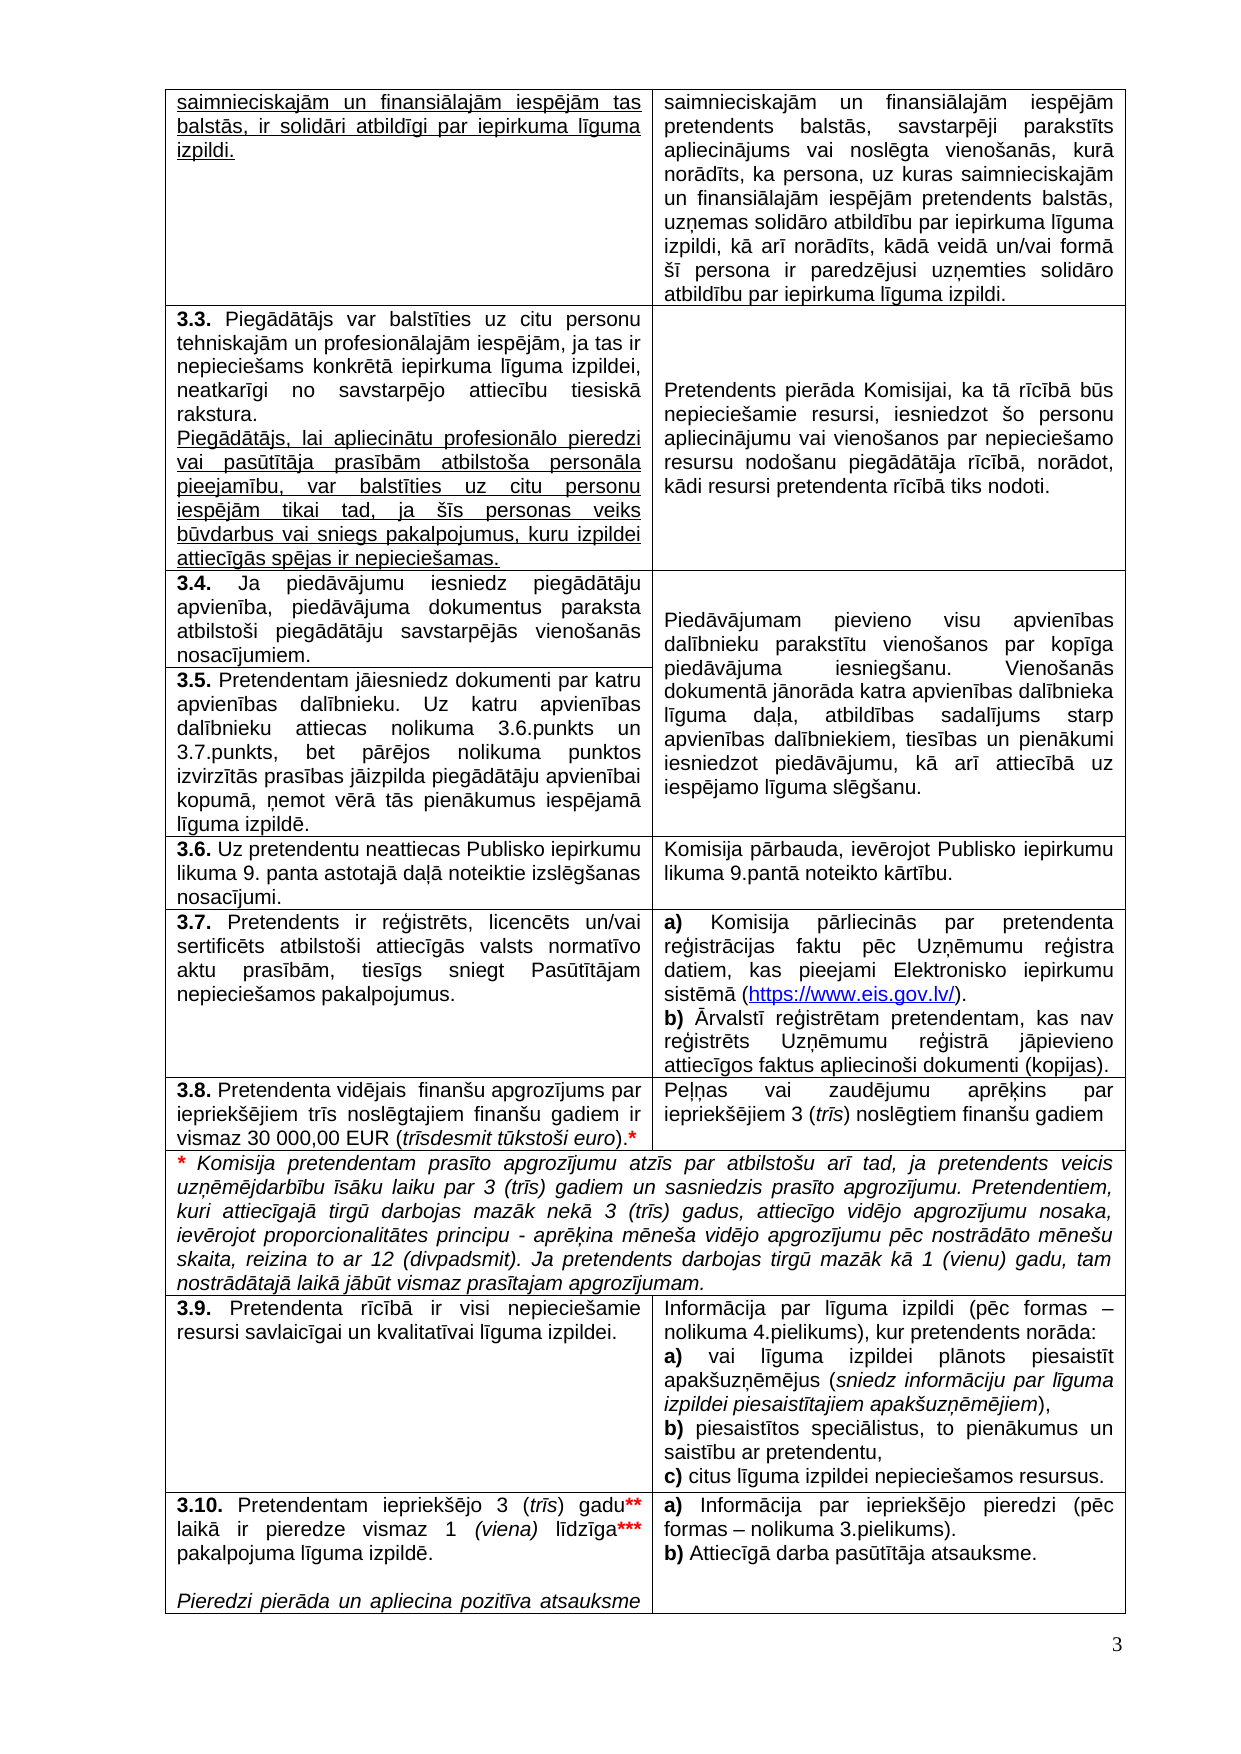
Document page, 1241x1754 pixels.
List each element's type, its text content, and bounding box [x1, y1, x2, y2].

table_cell a) Komisija pārliecinās par pretendenta reģistrācijas faktu pēc Uzņēmumu reģistra datiem, kas pieejami Elektronisko iepirkumu sistēmā (https://www.eis.gov.lv/). b) Ārvalstī reģistrētam pretendentam, kas nav reģistrēts Uzņēmumu reģistrā jāpievieno attiecīgos faktus apliecinoši dokumenti (kopijas). [653, 910, 1125, 1077]
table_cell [166, 1493, 652, 1613]
table_cell 3.6. Uz pretendentu neattiecas Publisko iepirkumu likuma 9. panta astotajā daļā noteiktie izslēgšanas nosacījumi. [166, 837, 652, 908]
table_cell 3.5. Pretendentam jāiesniedz dokumenti par katru apvienības dalībnieku. Uz katru apvienības dalībnieku attiecas nolikuma 3.6.punkts un 3.7.punkts, bet pārējos nolikuma punktos izvirzītās prasības jāizpilda piegādātāju apvienībai kopumā, ņemot vērā tās pienākumus iespējamā līguma izpildē. [166, 668, 652, 836]
table_cell 3.3. Piegādātājs var balstīties uz citu personu tehniskajām un profesionālajām iespējām, ja tas ir nepieciešams konkrētā iepirkuma līguma izpildei, neatkarīgi no savstarpējo attiecību tiesiskā rakstura. Piegādātājs, lai apliecinātu profesionālo pieredzi vai pasūtītāja prasībām atbilstoša personāla pieejamību, var balstīties uz citu personu iespējām tikai tad, ja šīs personas veiks būvdarbus vai sniegs pakalpojumus, kuru izpildei attiecīgās spējas ir nepieciešamas. [166, 306, 652, 570]
table_cell Piedāvājumam pievieno visu apvienības dalībnieku parakstītu vienošanos par kopīga piedāvājuma iesniegšanu. Vienošanās dokumentā jānorāda katra apvienības dalībnieka līguma daļa, atbildības sadalījums starp apvienības dalībniekiem, tiesības un pienākumi iesniedzot piedāvājumu, kā arī attiecībā uz iespējamo līguma slēgšanu. [653, 571, 1125, 836]
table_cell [653, 1493, 1125, 1613]
table_cell Pretendents pierāda Komisijai, ka tā rīcībā būs nepieciešamie resursi, iesniedzot šo personu apliecinājumu vai vienošanos par nepieciešamo resursu nodošanu piegādātāja rīcībā, norādot, kādi resursi pretendenta rīcībā tiks nodoti. [653, 306, 1125, 570]
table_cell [653, 90, 1125, 305]
table_cell 3.7. Pretendents ir reģistrēts, licencēts un/vai sertificēts atbilstoši attiecīgās valsts normatīvo aktu prasībām, tiesīgs sniegt Pasūtītājam nepieciešamos pakalpojumus. [166, 910, 652, 1077]
table_cell 3.4. Ja piedāvājumu iesniedz piegādātāju apvienība, piedāvājuma dokumentus paraksta atbilstoši piegādātāju savstarpējās vienošanās nosacījumiem. [166, 571, 652, 667]
table_cell * Komisija pretendentam prasīto apgrozījumu atzīs par atbilstošu arī tad, ja pretendents veicis uzņēmējdarbību īsāku laiku par 3 (trīs) gadiem un sasniedzis prasīto apgrozījumu. Pretendentiem, kuri attiecīgajā tirgū darbojas mazāk nekā 3 (trīs) gadus, attiecīgo vidējo apgrozījumu nosaka, ievērojot proporcionalitātes principu - aprēķina mēneša vidējo apgrozījumu pēc nostrādāto mēnešu skaita, reizina to ar 12 (divpadsmit). Ja pretendents darbojas tirgū mazāk kā 1 (vienu) gadu, tam nostrādātajā laikā jābūt vismaz prasītajam apgrozījumam. [166, 1151, 1125, 1295]
table_cell Informācija par līguma izpildi (pēc formas – nolikuma 4.pielikums), kur pretendents norāda: a) vai līguma izpildei plānots piesaistīt apakšuzņēmējus (sniedz informāciju par līguma izpildei piesaistītajiem apakšuzņēmējiem), b) piesaistītos speciālistus, to pienākumus un saistību ar pretendentu, c) citus līguma izpildei nepieciešamos resursus. [653, 1296, 1125, 1492]
table_cell Komisija pārbauda, ievērojot Publisko iepirkumu likuma 9.pantā noteikto kārtību. [653, 837, 1125, 908]
table_cell 3.8. Pretendenta vidējais finanšu apgrozījums par iepriekšējiem trīs noslēgtajiem finanšu gadiem ir vismaz 30 000,00 EUR (trīsdesmit tūkstoši euro).* [166, 1078, 652, 1150]
table_cell 3.9. Pretendenta rīcībā ir visi nepieciešamie resursi savlaicīgai un kvalitatīvai līguma izpildei. [166, 1296, 652, 1492]
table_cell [166, 90, 652, 305]
table_cell Peļņas vai zaudējumu aprēķins par iepriekšējiem 3 (trīs) noslēgtiem finanšu gadiem [653, 1078, 1125, 1150]
